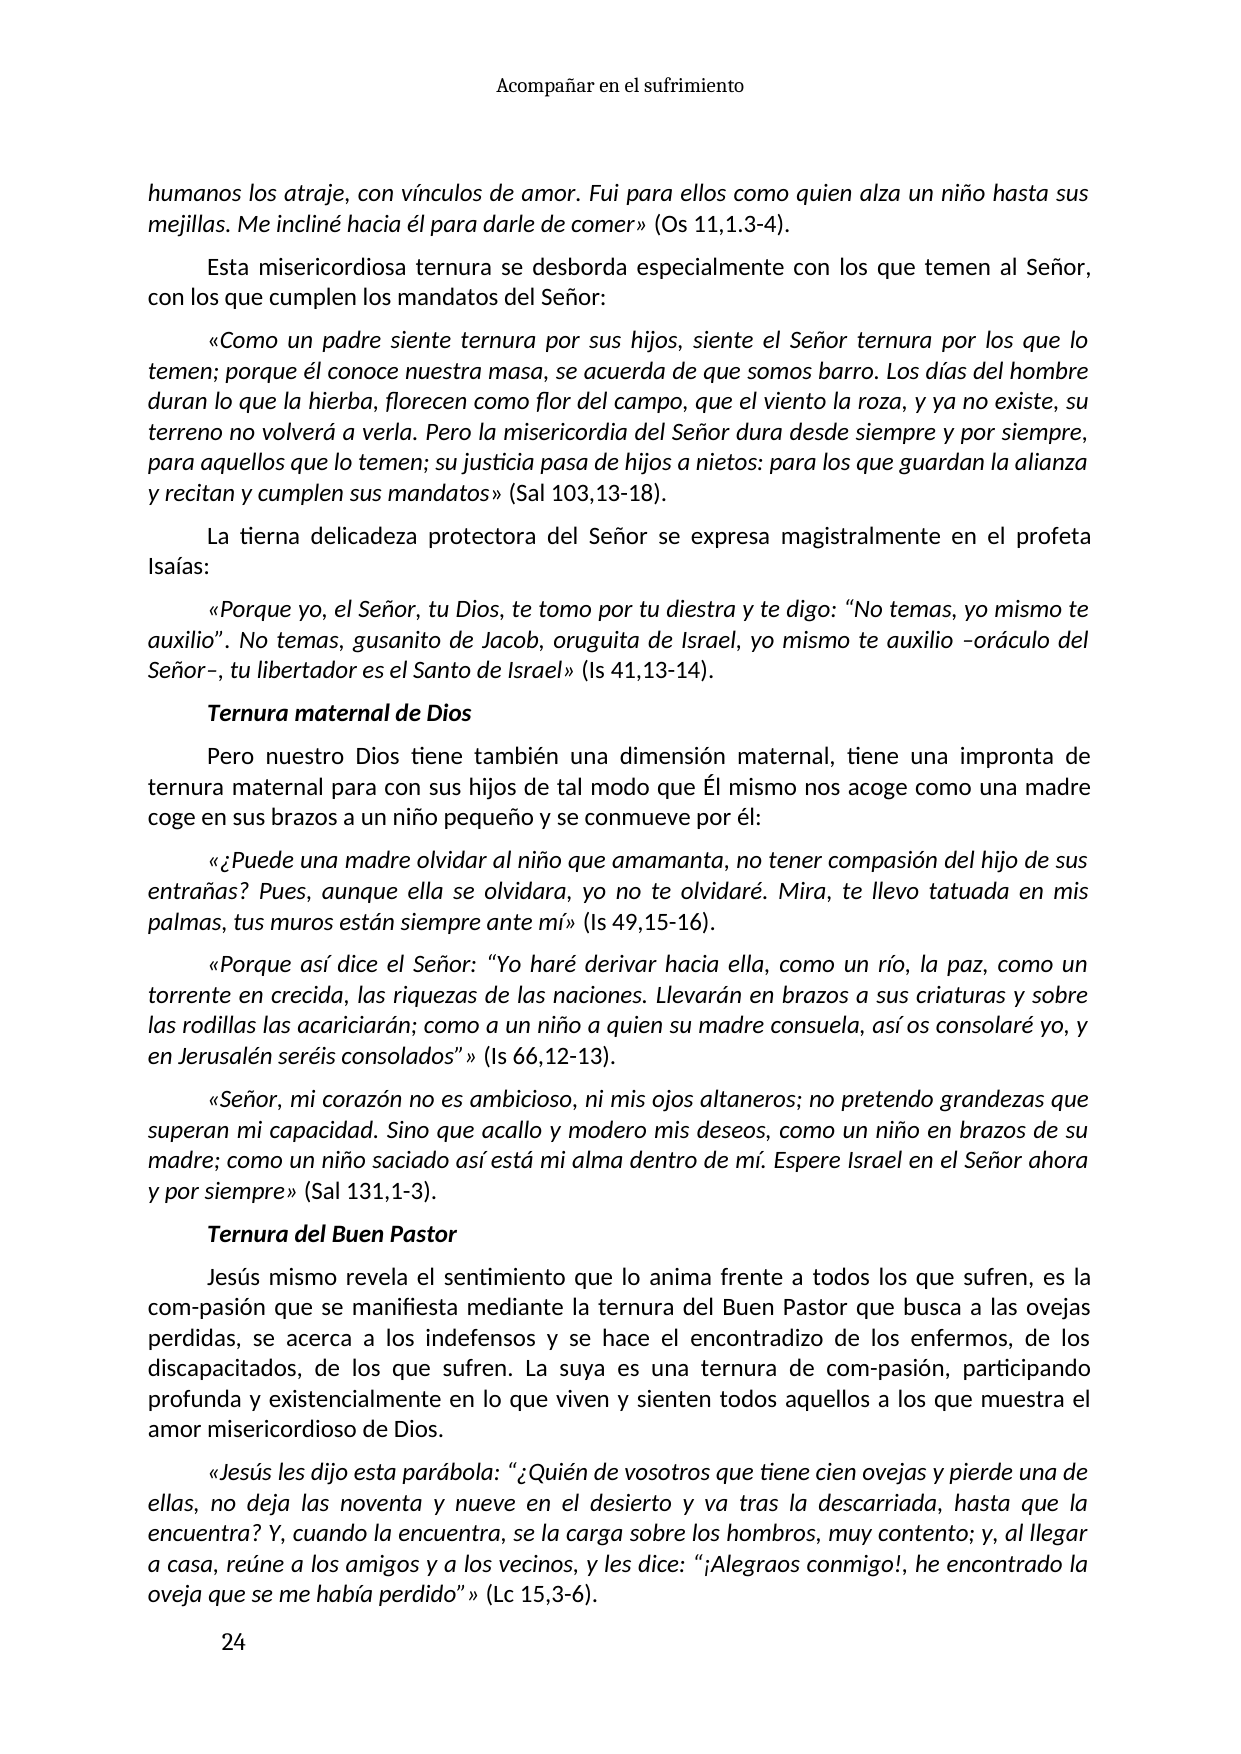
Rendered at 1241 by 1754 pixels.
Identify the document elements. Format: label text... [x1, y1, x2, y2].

text Jesús mismo revela el sentimiento que lo anima frente a todos los que sufren, es la com-pasión que se manifiesta mediante la ternura del Buen Pastor que busca a las ovejas perdidas, se acerca a los indefensos y se hace el encontradizo de los enfermos, de los discapacitados, de los que sufren. La suya es una ternura de com-pasión, participando profunda y existencialmente en lo que viven y sienten todos aquellos a los que muestra el amor misericordioso de Dios. [148, 1261, 1092, 1444]
text «Jesús les dijo esta parábola: “¿Quién de vosotros que tiene cien ovejas y pierde una de ellas, no deja las noventa y nueve en el desierto y va tras la descarriada, hasta que la encuentra? Y, cuando la encuentra, se la carga sobre los hombros, muy contento; y, al llegar a casa, reúne a los amigos y a los vecinos, y les dice: “¡Alegraos conmigo!, he encontrado la oveja que se me había perdido”» (Lc 15,3-6). [148, 1456, 1092, 1609]
text Ternura maternal de Dios [148, 697, 1092, 728]
text Esta misericordiosa ternura se desborda especialmente con los que temen al Señor, con los que cumplen los mandatos del Señor: [148, 251, 1092, 312]
text «Señor, mi corazón no es ambicioso, ni mis ojos altaneros; no pretendo grandezas que superan mi capacidad. Sino que acallo y modero mis deseos, como un niño en brazos de su madre; como un niño saciado así está mi alma dentro de mí. Espere Israel en el Señor ahora y por siempre» (Sal 131,1-3). [148, 1083, 1092, 1205]
text «Porque así dice el Señor: “Yo haré derivar hacia ella, como un río, la paz, como un torrente en crecida, las riquezas de las naciones. Llevarán en brazos a sus criaturas y sobre las rodillas las acariciarán; como a un niño a quien su madre consuela, así os consolaré yo, y en Jerusalén seréis consolados”» (Is 66,12-13). [148, 949, 1092, 1071]
text «¿Puede una madre olvidar al niño que amamanta, no tener compasión del hijo de sus entrañas? Pues, aunque ella se olvidara, yo no te olvidaré. Mira, te llevo tatuada en mis palmas, tus muros están siempre ante mí» (Is 49,15-16). [148, 844, 1092, 936]
text Pero nuestro Dios tiene también una dimensión maternal, tiene una impronta de ternura maternal para con sus hijos de tal modo que Él mismo nos acoge como una madre coge en sus brazos a un niño pequeño y se conmueve por él: [148, 741, 1092, 832]
text La tierna delicadeza protectora del Señor se expresa magistralmente en el profeta Isaías: [148, 520, 1092, 581]
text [148, 177, 1092, 238]
text Ternura del Buen Pastor [148, 1218, 1092, 1248]
text «Porque yo, el Señor, tu Dios, te tomo por tu diestra y te digo: “No temas, yo mismo te auxilio”. No temas, gusanito de Jacob, oruguita de Israel, yo mismo te auxilio ‒oráculo del Señor‒, tu libertador es el Santo de Israel» (Is 41,13-14). [148, 593, 1092, 685]
text «Como un padre siente ternura por sus hijos, siente el Señor ternura por los que lo temen; porque él conoce nuestra masa, se acuerda de que somos barro. Los días del hombre duran lo que la hierba, florecen como flor del campo, que el viento la roza, y ya no existe, su terreno no volverá a verla. Pero la misericordia del Señor dura desde siempre y por siempre, para aquellos que lo temen; su justicia pasa de hijos a nietos: para los que guardan la alianza y recitan y cumplen sus mandatos» (Sal 103,13-18). [148, 324, 1092, 507]
